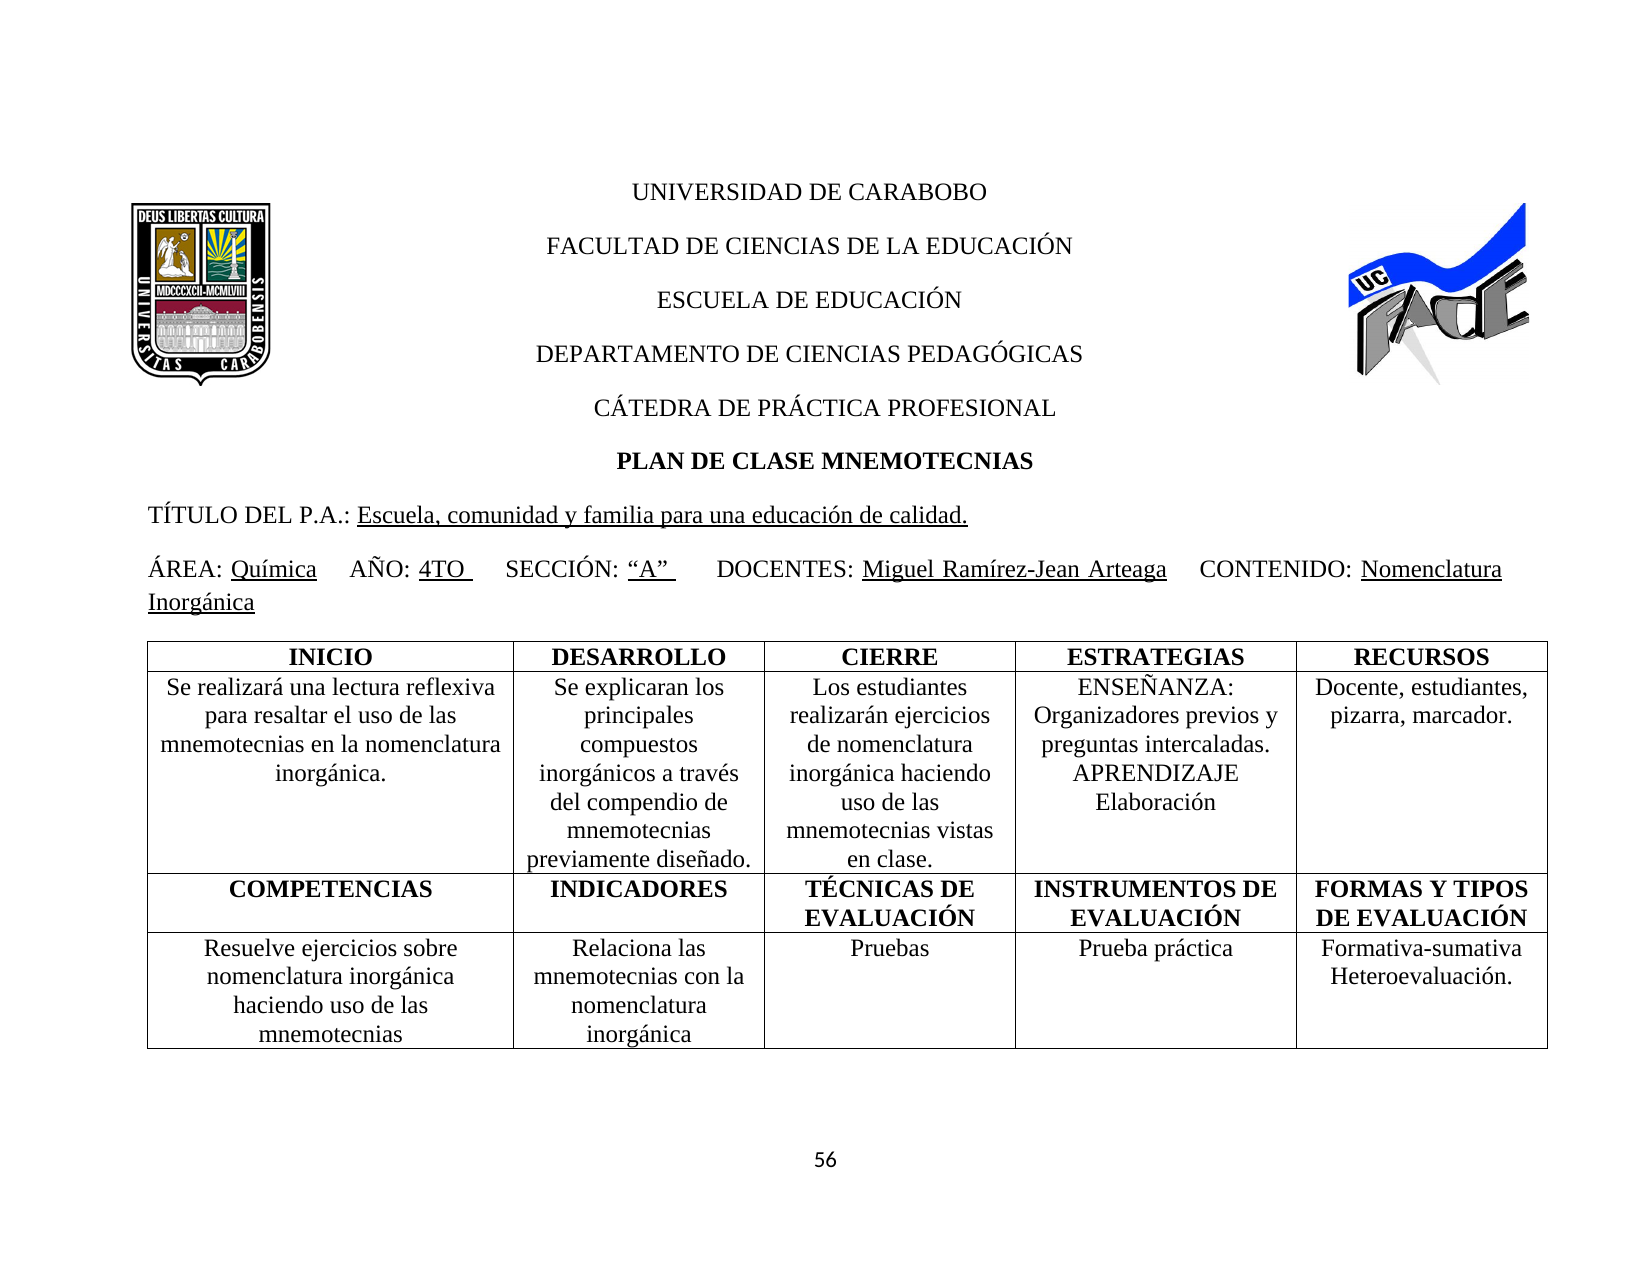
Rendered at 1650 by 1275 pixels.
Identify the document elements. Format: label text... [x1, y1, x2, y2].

table_cell Se realizará una lectura reflexiva para resaltar el uso de las mnemotecnias en la nomenclatura inorgánica. [148, 672, 513, 873]
text UNIVERSIDAD DE CARABOBO [148, 177, 1502, 206]
text PLAN DE CLASE MNEMOTECNIAS [148, 446, 1502, 475]
table_cell Formativa-sumativa Heteroevaluación. [1297, 933, 1547, 1048]
table_header ESTRATEGIAS [1016, 642, 1296, 671]
picture [131, 203, 271, 386]
table_cell Se explicaran los principales compuestos inorgánicos a través del compendio de mnemotecnias previamente diseñado. [514, 672, 764, 873]
table_cell INSTRUMENTOS DE EVALUACIÓN [1016, 874, 1296, 932]
text ÁREA: Química AÑO: 4TO SECCIÓN: “A” DOCENTES: Miguel Ramírez-Jean Arteaga CONTENIDO: Nomenclatura Inorgánica [148, 554, 1502, 616]
table_cell ENSEÑANZA: Organizadores previos y preguntas intercaladas. APRENDIZAJE Elaboración [1016, 672, 1296, 873]
table_cell Los estudiantes realizarán ejercicios de nomenclatura inorgánica haciendo uso de las mnemotecnias vistas en clase. [765, 672, 1015, 873]
text CÁTEDRA DE PRÁCTICA PROFESIONAL [148, 393, 1502, 421]
table_cell FORMAS Y TIPOS DE EVALUACIÓN [1297, 874, 1547, 932]
table_cell Relaciona las mnemotecnias con la nomenclatura inorgánica [514, 933, 764, 1048]
text ESCUELA DE EDUCACIÓN [271, 285, 1348, 314]
text TÍTULO DEL P.A.: Escuela, comunidad y familia para una educación de calidad. [148, 500, 1502, 529]
table_header CIERRE [765, 642, 1015, 671]
table_cell Pruebas [765, 933, 1015, 1048]
text FACULTAD DE CIENCIAS DE LA EDUCACIÓN [271, 231, 1348, 260]
table_cell Resuelve ejercicios sobre nomenclatura inorgánica haciendo uso de las mnemotecnias [148, 933, 513, 1048]
table_cell TÉCNICAS DE EVALUACIÓN [765, 874, 1015, 932]
table_cell Prueba práctica [1016, 933, 1296, 1048]
table_cell INDICADORES [514, 874, 764, 932]
table_cell Docente, estudiantes, pizarra, marcador. [1297, 672, 1547, 873]
table_header DESARROLLO [514, 642, 764, 671]
table_cell COMPETENCIAS [148, 874, 513, 932]
table_header INICIO [148, 642, 513, 671]
table_header RECURSOS [1297, 642, 1547, 671]
text DEPARTAMENTO DE CIENCIAS PEDAGÓGICAS [271, 339, 1348, 367]
